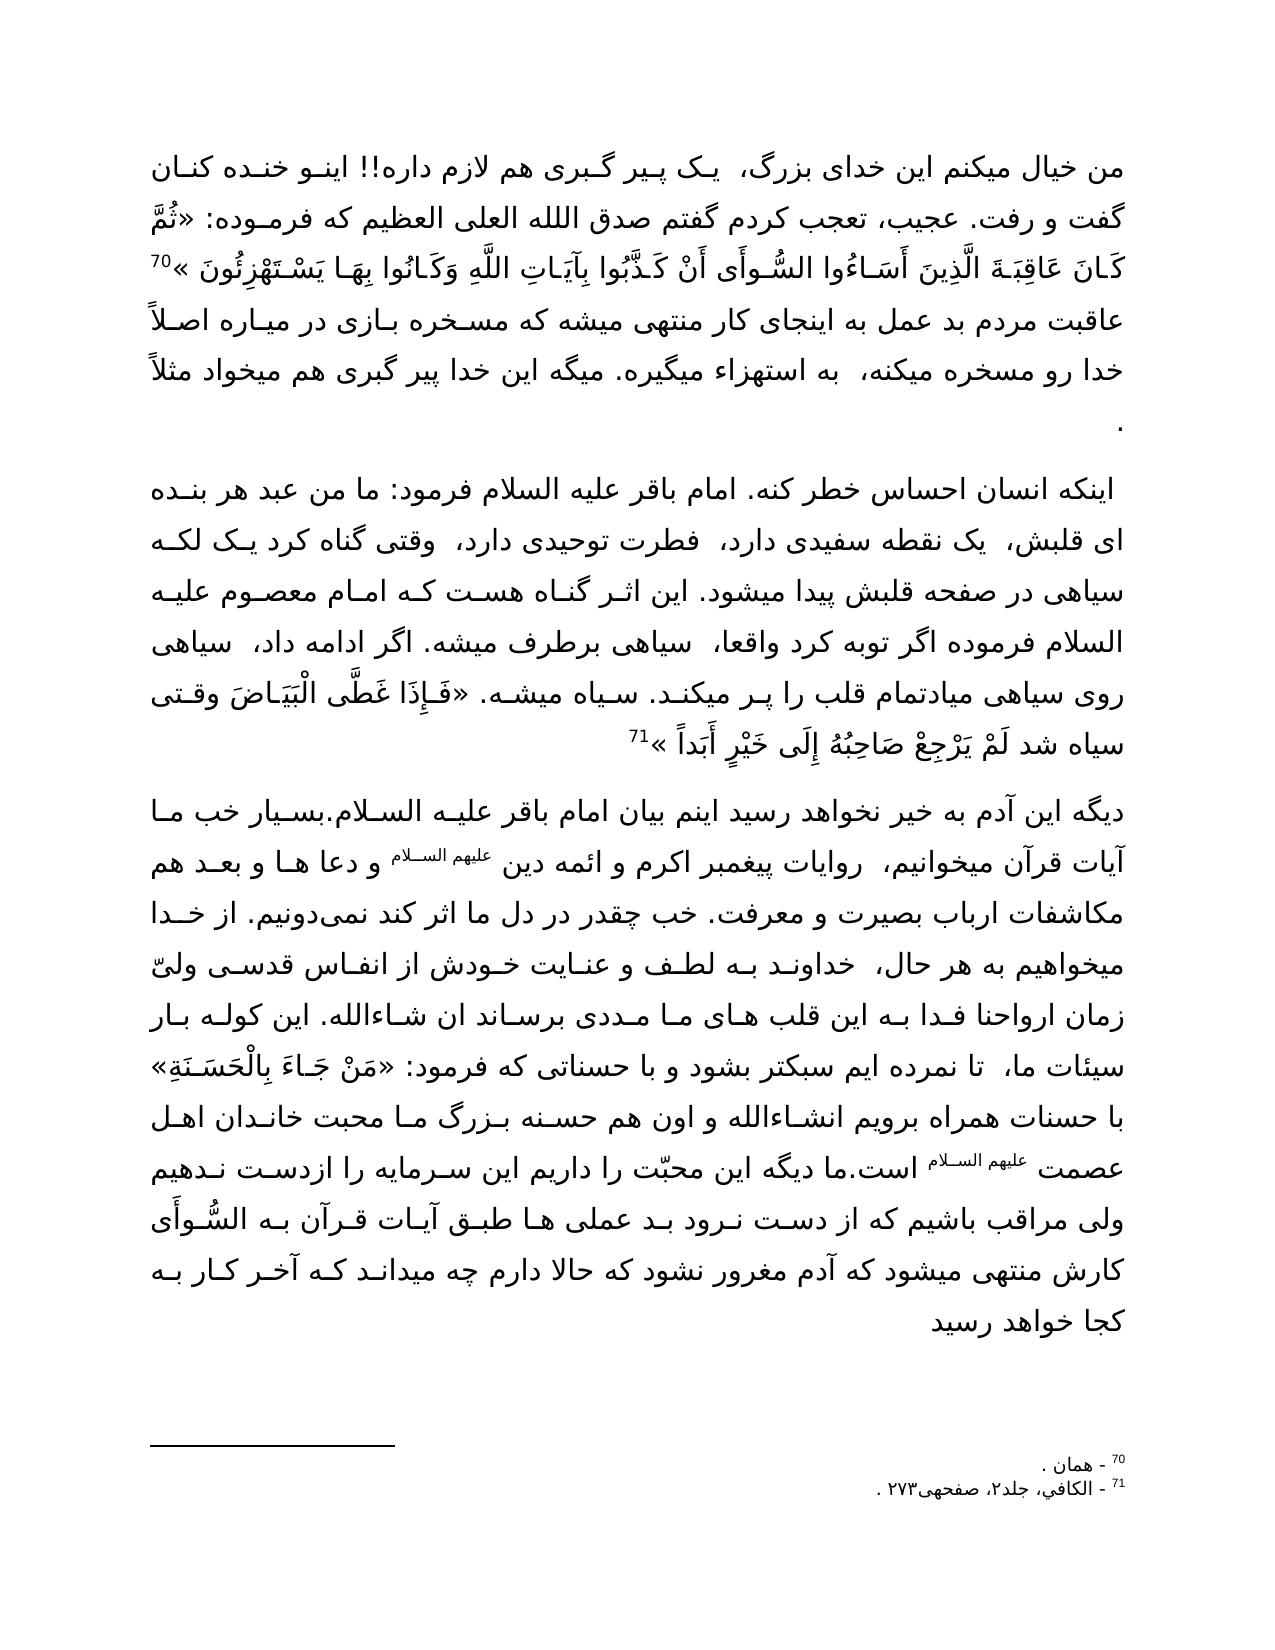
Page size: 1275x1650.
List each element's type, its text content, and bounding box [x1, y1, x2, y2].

text اینکه انسان احساس خطر کنه. امام باقر علیه السلام فرمود: ما من عبد هر بنده ای قلبش، یک نقطه سفیدی دارد، فطرت توحیدی دارد، وقتی گناه کرد یک لکه سیاهی در صفحه قلبش پیدا میشود. این اثر گناه هست که امام معصوم علیه السلام فرموده اگر توبه کرد واقعا، سیاهی برطرف میشه. اگر ادامه داد، سیاهی روی سیاهی میادتمام قلب را پر میکند. سیاه میشه. «فَإِذَا غَطَّى الْبَيَاضَ وقتی سیاه شد لَمْ يَرْجِعْ صَاحِبُهُ إِلَى خَيْرٍ أَبَداً » [150, 472, 1125, 761]
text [150, 150, 1125, 439]
text دیگه این آدم به خیر نخواهد رسید اینم بیان امام باقر علیه السلام.بسیار خب ما آیات قرآن میخوانیم، روایات پیغمبر اکرم و ائمه دین علیهم السلام و دعا ها و بعد هم مکاشفات ارباب بصیرت و معرفت. خب چقدر در دل ما اثر کند نمی‌دونیم. از خدا میخواهیم به هر حال، خداوند به لطف و عنایت خودش از انفاس قدسی ولیّ زمان ارواحنا فدا به این قلب های ما مددی برساند ان شاءالله. این کوله بار سیئات ما، تا نمرده ایم سبکتر بشود و با حسناتی که فرمود: «مَنْ جَاءَ بِالْحَسَنَةِ» با حسنات همراه برویم انشاءالله و اون هم حسنه بزرگ ما محبت خاندان اهل عصمت علیهم السلام است.ما دیگه این محبّت را داریم این سرمایه را ازدست ندهیم ولی مراقب باشیم که از دست نرود بد عملی ها طبق آیات قرآن به السُّوأَى کارش منتهی میشود که آدم مغرور نشود که حالا دارم چه میداند که آخر کار به کجا خواهد رسید [150, 794, 1125, 1338]
